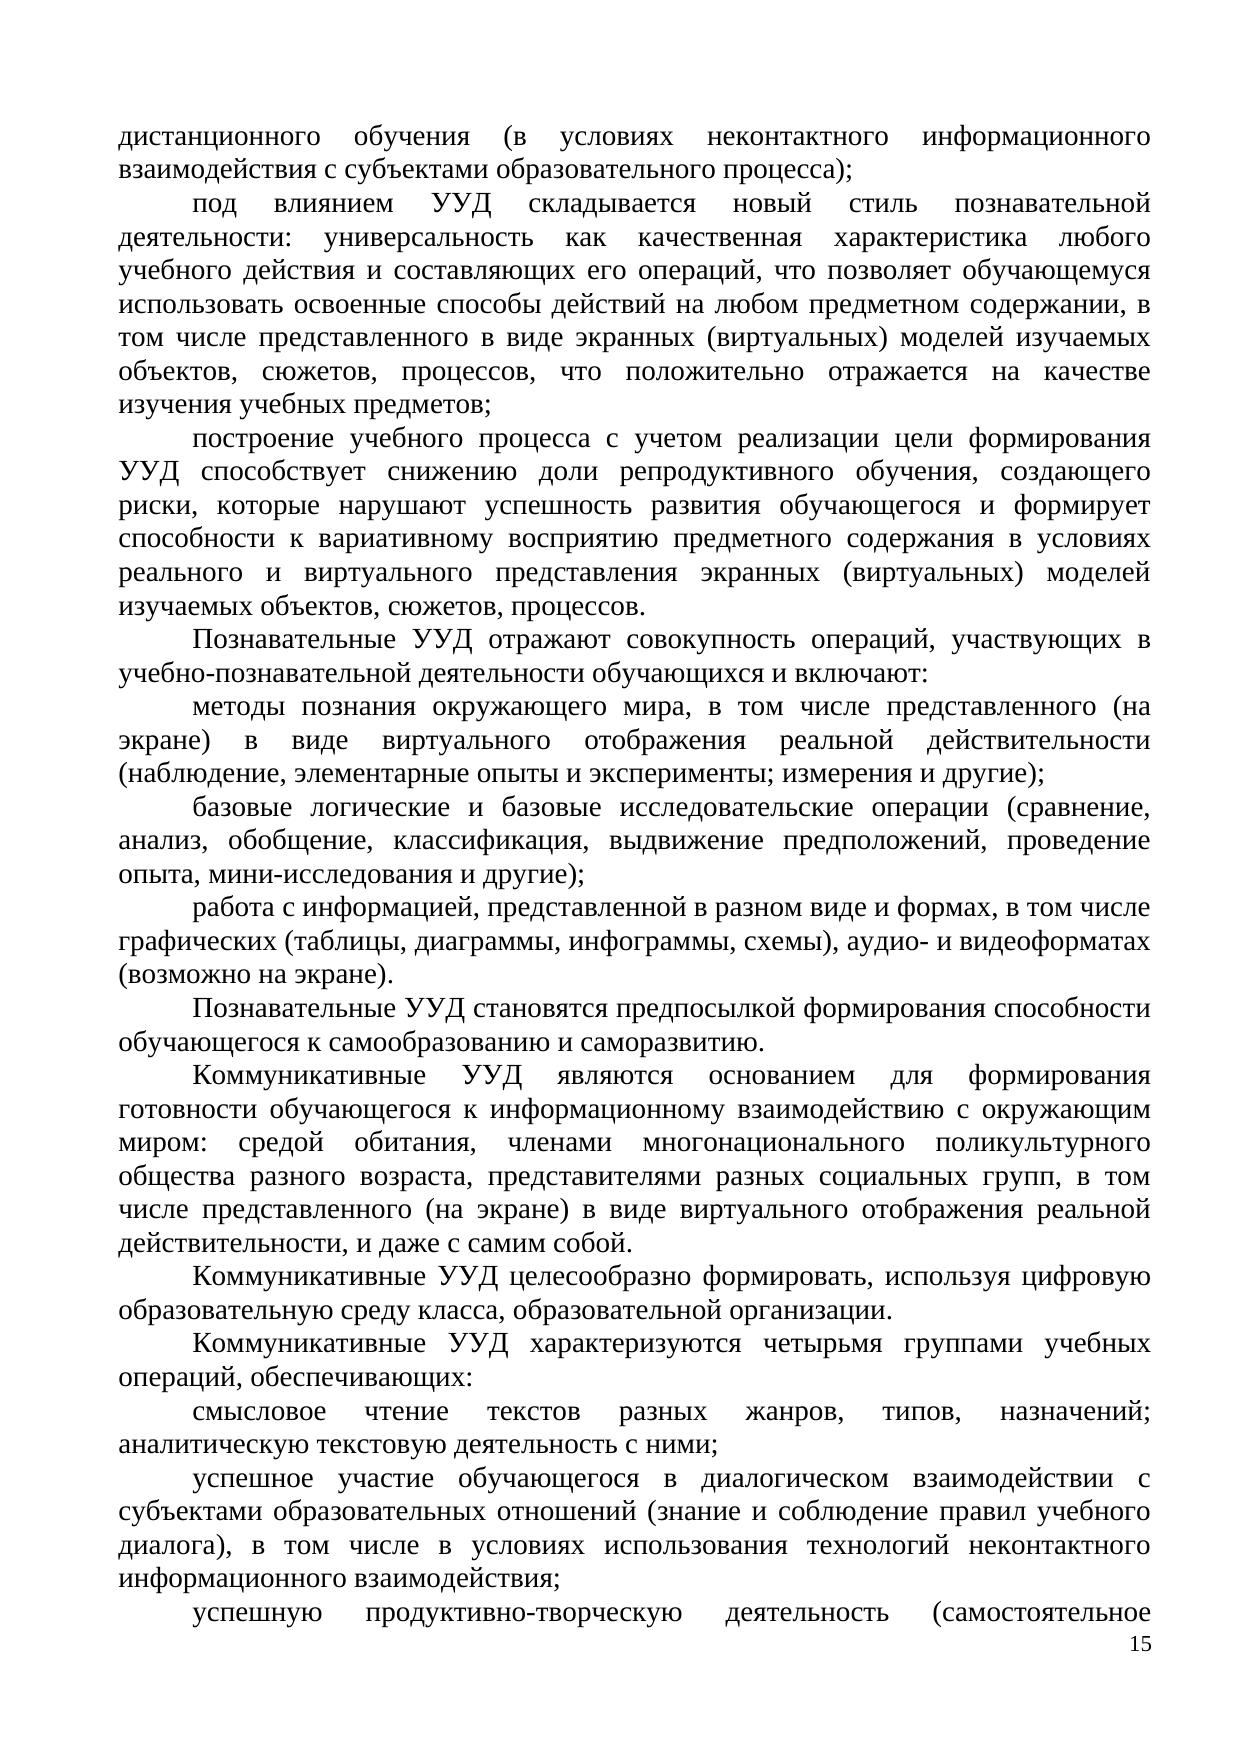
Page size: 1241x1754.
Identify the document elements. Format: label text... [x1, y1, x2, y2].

text успешное участие обучающегося в диалогическом взаимодействии с субъектами образовательных отношений (знание и соблюдение правил учебного диалога), в том числе в условиях использования технологий неконтактного информационного взаимодействия; [118, 1460, 1152, 1594]
text работа с информацией, представленной в разном виде и формах, в том числе графических (таблицы, диаграммы, инфограммы, схемы), аудио- и видеоформатах (возможно на экране). [118, 889, 1152, 990]
text смысловое чтение текстов разных жанров, типов, назначений; аналитическую текстовую деятельность с ними; [118, 1393, 1152, 1460]
text Коммуникативные УУД целесообразно формировать, используя цифровую образовательную среду класса, образовательной организации. [118, 1258, 1152, 1326]
text Познавательные УУД отражают совокупность операций, участвующих в учебно-познавательной деятельности обучающихся и включают: [118, 621, 1152, 688]
text построение учебного процесса с учетом реализации цели формирования УУД способствует снижению доли репродуктивного обучения, создающего риски, которые нарушают успешность развития обучающегося и формирует способности к вариативному восприятию предметного содержания в условиях реального и виртуального представления экранных (виртуальных) моделей изучаемых объектов, сюжетов, процессов. [118, 420, 1152, 621]
text Познавательные УУД становятся предпосылкой формирования способности обучающегося к самообразованию и саморазвитию. [118, 990, 1152, 1057]
text под влиянием УУД складывается новый стиль познавательной деятельности: универсальность как качественная характеристика любого учебного действия и составляющих его операций, что позволяет обучающемуся использовать освоенные способы действий на любом предметном содержании, в том числе представленного в виде экранных (виртуальных) моделей изучаемых объектов, сюжетов, процессов, что положительно отражается на качестве изучения учебных предметов; [118, 185, 1152, 420]
text Коммуникативные УУД характеризуются четырьмя группами учебных операций, обеспечивающих: [118, 1326, 1152, 1393]
text базовые логические и базовые исследовательские операции (сравнение, анализ, обобщение, классификация, выдвижение предположений, проведение опыта, мини-исследования и другие); [118, 789, 1152, 889]
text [118, 118, 1152, 185]
text методы познания окружающего мира, в том числе представленного (на экране) в виде виртуального отображения реальной действительности (наблюдение, элементарные опыты и эксперименты; измерения и другие); [118, 688, 1152, 789]
text Коммуникативные УУД являются основанием для формирования готовности обучающегося к информационному взаимодействию с окружающим миром: средой обитания, членами многонационального поликультурного общества разного возраста, представителями разных социальных групп, в том числе представленного (на экране) в виде виртуального отображения реальной действительности, и даже с самим собой. [118, 1057, 1152, 1258]
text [118, 1594, 1152, 1627]
